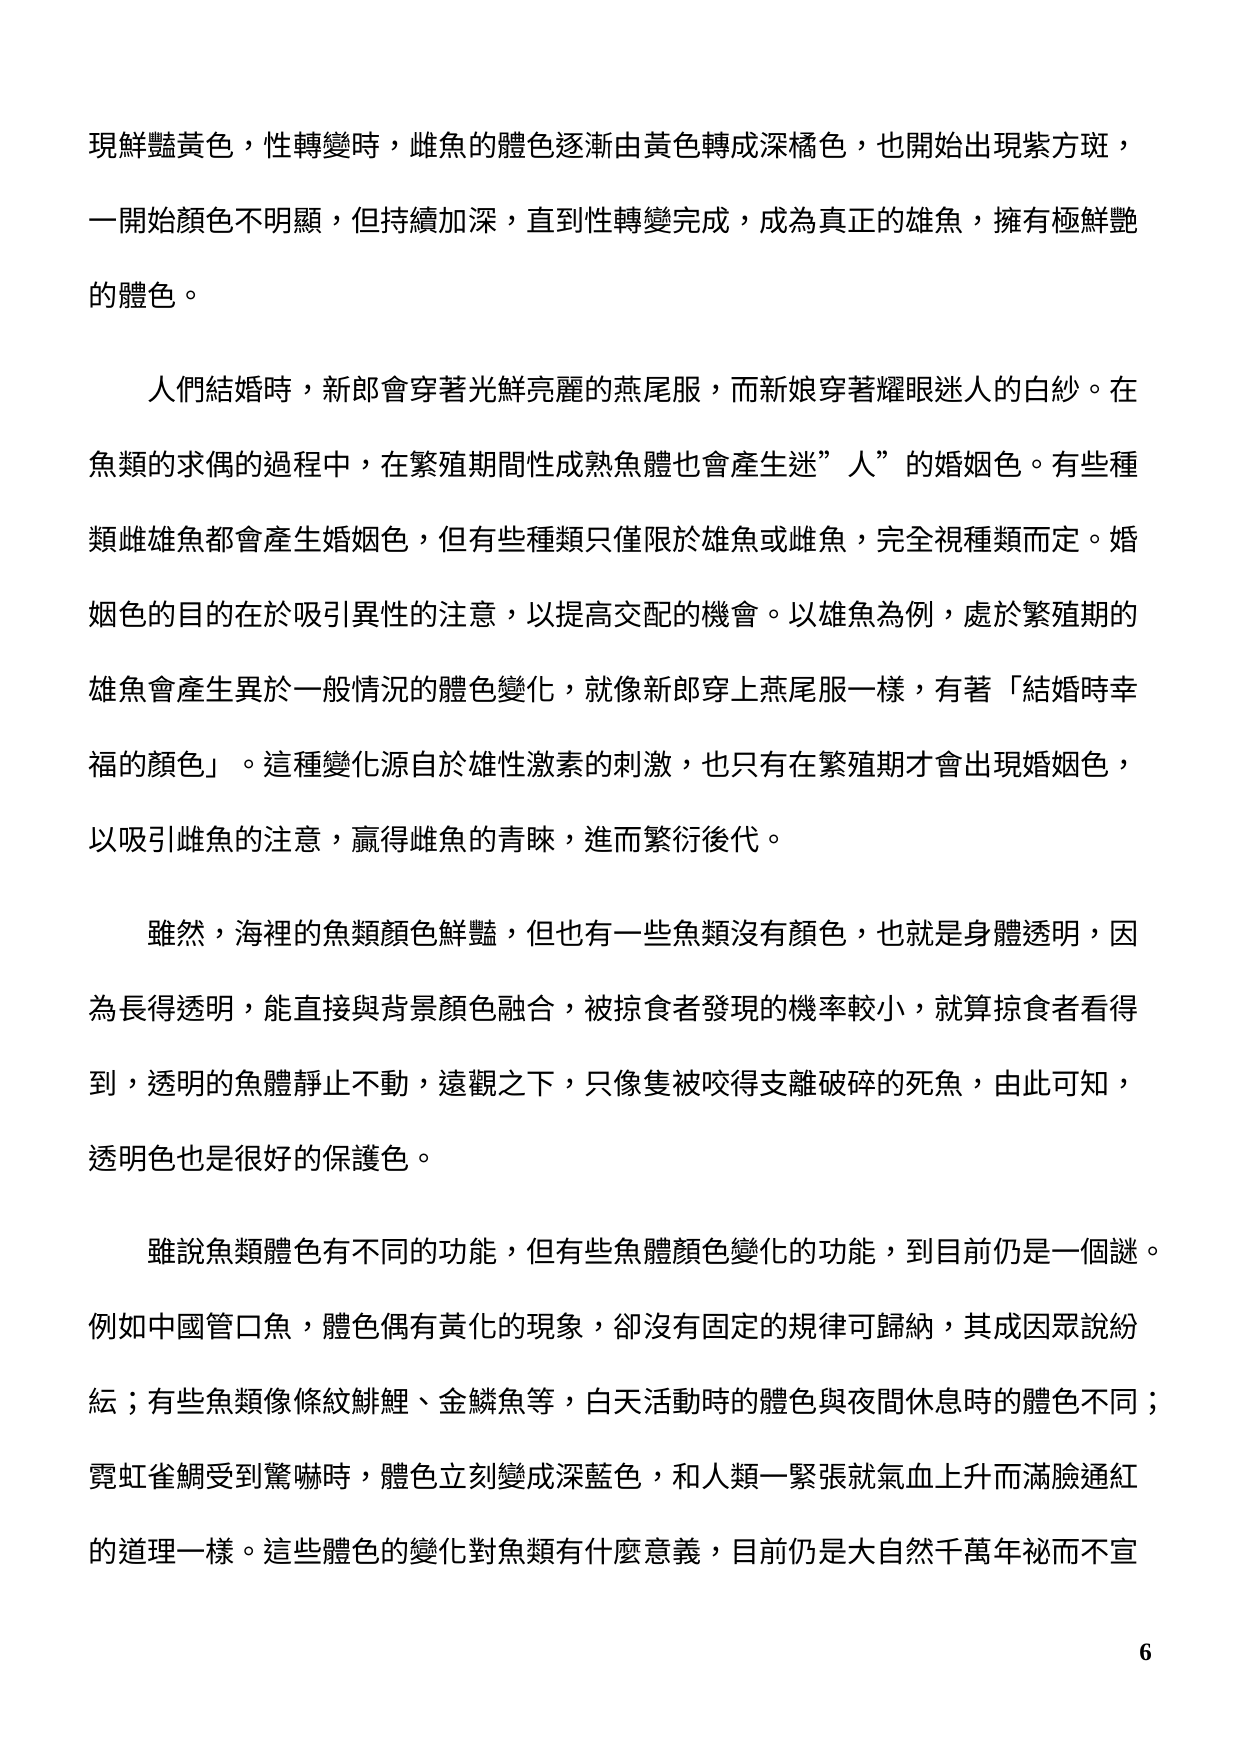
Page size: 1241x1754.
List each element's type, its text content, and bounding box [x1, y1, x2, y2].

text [89, 1213, 1152, 1588]
text 雖然，海裡的魚類顏色鮮豔，但也有一些魚類沒有顏色，也就是身體透明，因為長得透明，能直接與背景顏色融合，被掠食者發現的機率較小，就算掠食者看得到，透明的魚體靜止不動，遠觀之下，只像隻被咬得支離破碎的死魚，由此可知，透明色也是很好的保護色。 [89, 894, 1152, 1194]
text 人們結婚時，新郎會穿著光鮮亮麗的燕尾服，而新娘穿著耀眼迷人的白紗。在魚類的求偶的過程中，在繁殖期間性成熟魚體也會產生迷”人”的婚姻色。有些種類雌雄魚都會產生婚姻色，但有些種類只僅限於雄魚或雌魚，完全視種類而定。婚姻色的目的在於吸引異性的注意，以提高交配的機會。以雄魚為例，處於繁殖期的雄魚會產生異於一般情況的體色變化，就像新郎穿上燕尾服一樣，有著「結婚時幸福的顏色」。這種變化源自於雄性激素的刺激，也只有在繁殖期才會出現婚姻色，以吸引雌魚的注意，贏得雌魚的青睞，進而繁衍後代。 [89, 350, 1152, 875]
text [89, 106, 1152, 331]
